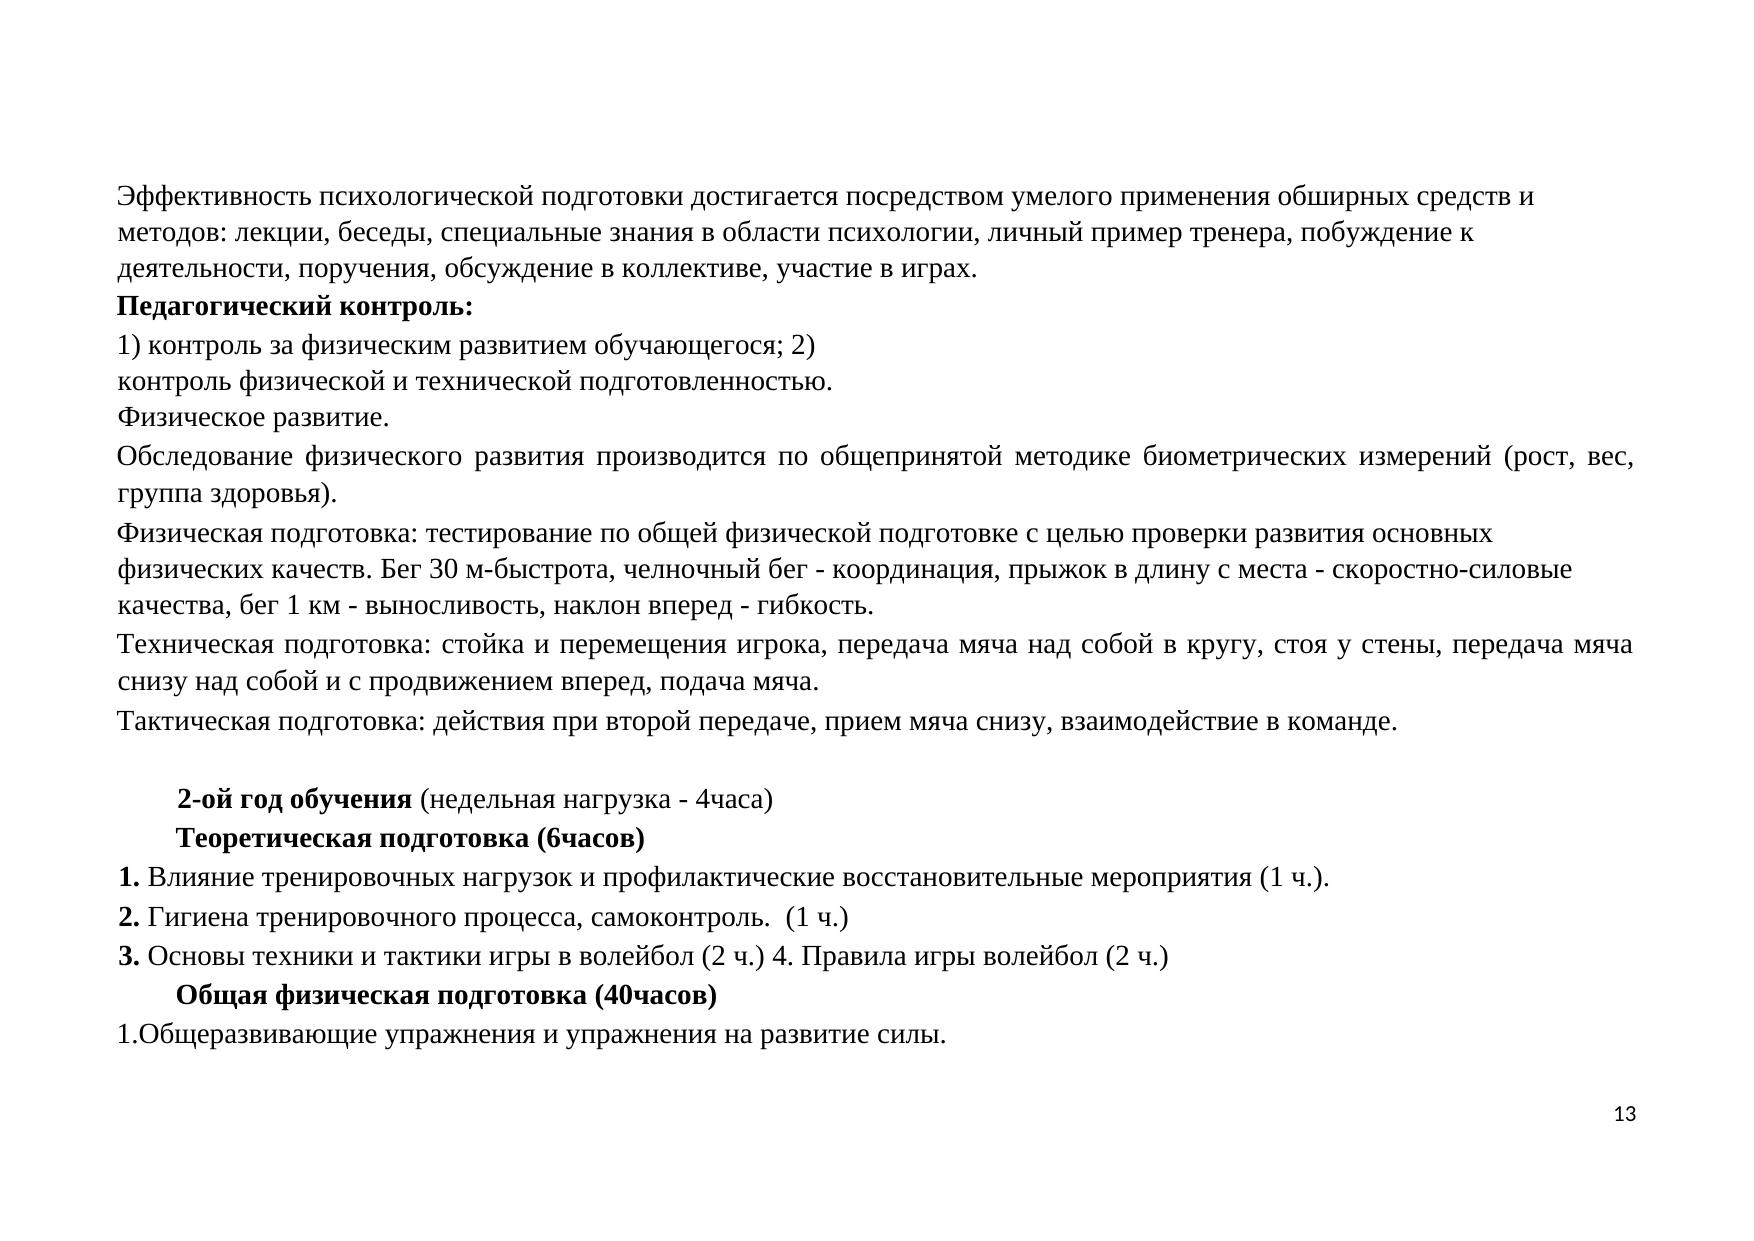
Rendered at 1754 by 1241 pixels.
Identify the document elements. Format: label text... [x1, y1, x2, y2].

text 1) контроль за физическим развитием обучающегося; 2) контроль физической и технической подготовленностью. Физическое развитие. [116, 327, 864, 433]
text 1.Общеразвивающие упражнения и упражнения на развитие силы. [116, 1016, 1636, 1050]
text Физическая подготовка: тестирование по общей физической подготовке с целью проверки развития основных физических качеств. Бег 30 м-быстрота, челночный бег - координация, прыжок в длину с места - скоростно-силовые качества, бег 1 км - выносливость, наклон вперед - гибкость. [116, 515, 1633, 621]
text Общая физическая подготовка (40часов) [175, 977, 1640, 1011]
text Обследование физического развития производится по общепринятой методике биометрических измерений (рост, вес, группа здоровья). [116, 438, 1636, 509]
list Основы техники и тактики игры в волейбол (2 ч.) 4. Правила игры волейбол (2 ч.) [118, 938, 1636, 972]
list Гигиена тренировочного процесса, самоконтроль. (1 ч.) [118, 899, 1636, 932]
text Эффективность психологической подготовки достигается посредством умелого применения обширных средств и методов: лекции, беседы, специальные знания в области психологии, личный пример тренера, побуждение к деятельности, поручения, обсуждение в коллективе, участие в играх. [116, 178, 1536, 283]
text Теоретическая подготовка (6часов) [175, 821, 1640, 854]
text Тактическая подготовка: действия при второй передаче, прием мяча снизу, взаимодействие в команде. [116, 703, 1636, 736]
list Влияние тренировочных нагрузок и профилактические восстановительные мероприятия (1 ч.). [118, 859, 1636, 893]
text Техническая подготовка: стойка и перемещения игрока, передача мяча над собой в кругу, стоя у стены, передача мяча снизу над собой и с продвижением вперед, подача мяча. [116, 626, 1636, 697]
text Педагогический контроль: [116, 288, 1536, 322]
text 2-ой год обучения (недельная нагрузка - 4часа) [177, 781, 1636, 815]
